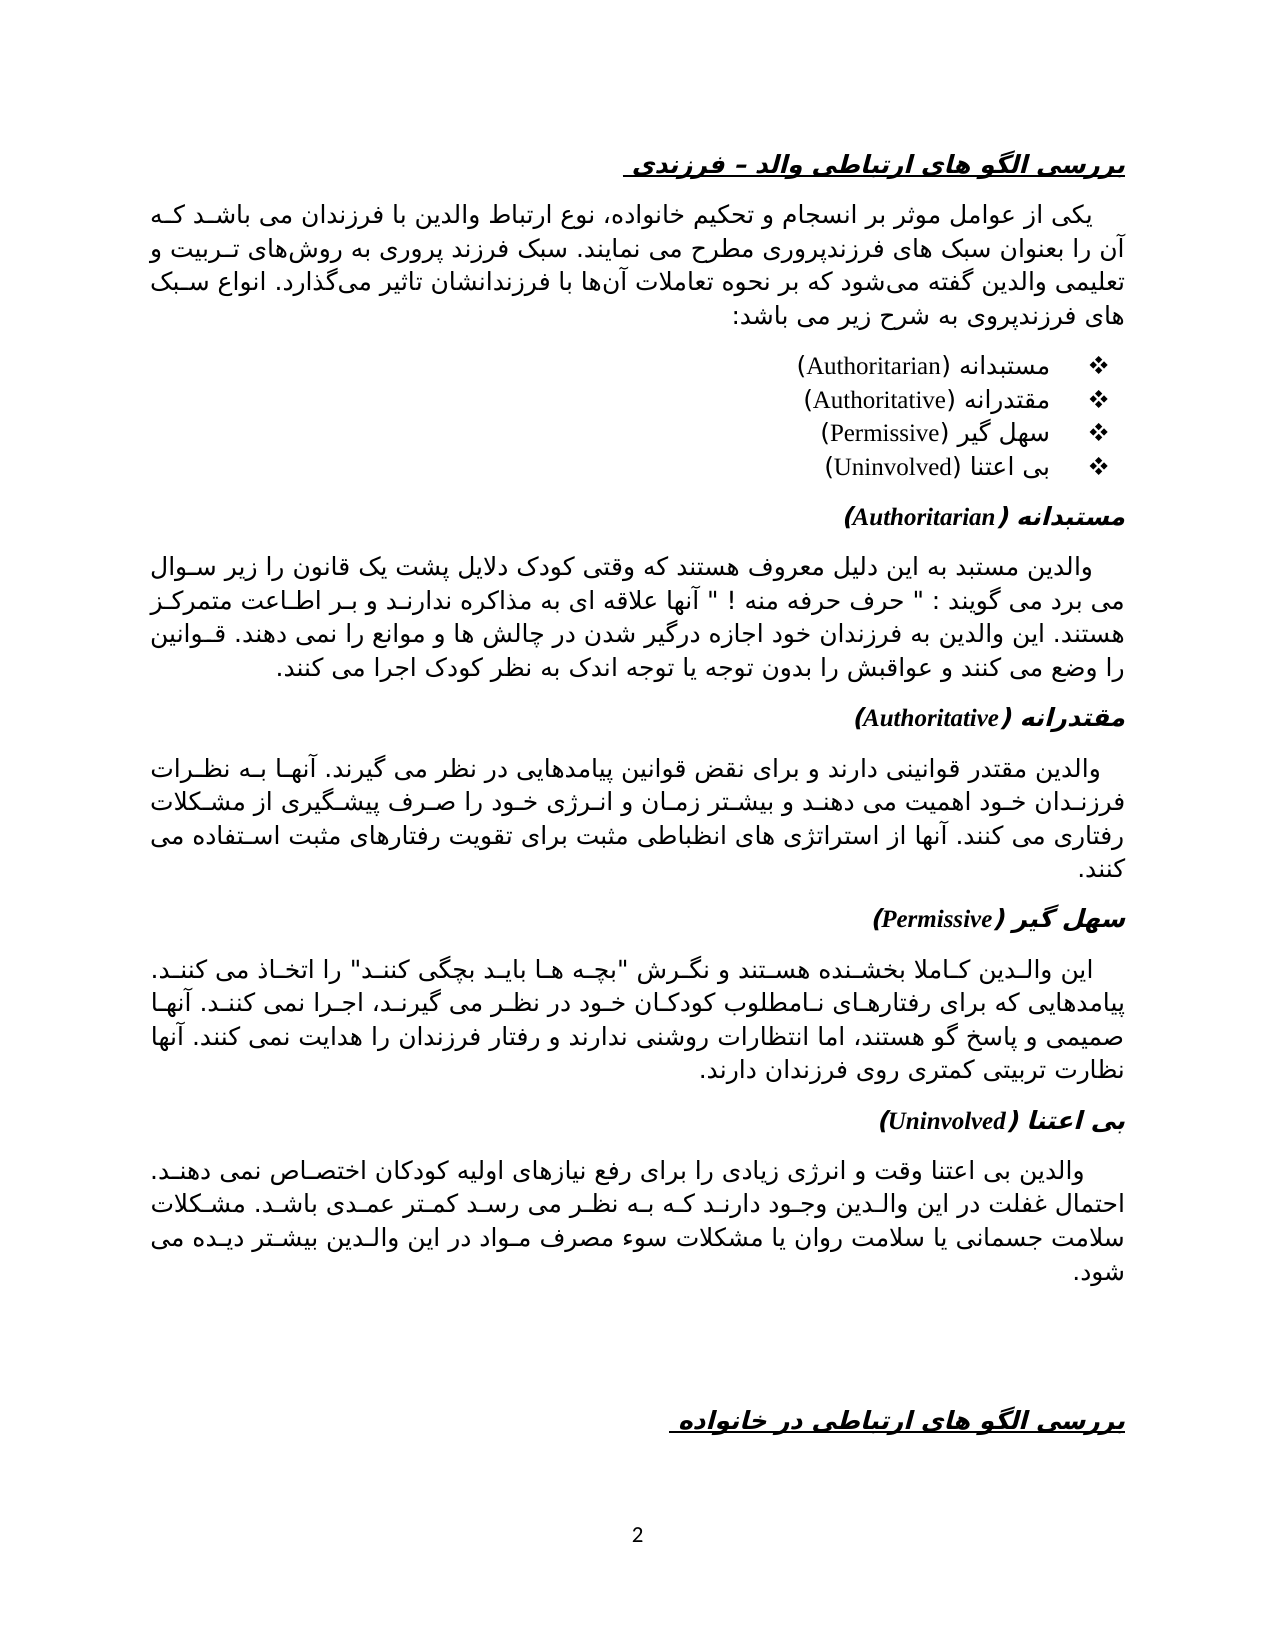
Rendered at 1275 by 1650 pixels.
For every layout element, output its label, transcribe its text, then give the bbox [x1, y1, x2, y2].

text مقتدرانه (Authoritative) [150, 703, 1125, 733]
text این والدین کاملا بخشنده هستند و نگرش "بچه ها باید بچگی کنند" را اتخاذ می کنند. پیامدهایی که برای رفتارهای نامطلوب کودکان خود در نظر می گیرند، اجرا نمی کنند. آنها صمیمی و پاسخ گو هستند، اما انتظارات روشنی ندارند و رفتار فرزندان را هدایت نمی کنند. آنها نظارت تربیتی کمتری روی فرزندان دارند. [150, 955, 1125, 1085]
text والدین مستبد به این دلیل معروف هستند که وقتی کودک دلایل پشت یک قانون را زیر سوال می برد می گویند : " حرف حرفه منه ! " آنها علاقه ای به مذاکره ندارند و بر اطاعت متمرکز هستند. این والدین به فرزندان خود اجازه درگیر شدن در چالش ها و موانع را نمی دهند. قوانین را وضع می کنند و عواقبش را بدون توجه یا توجه اندک به نظر کودک اجرا می کنند. [150, 553, 1125, 682]
list سهل گیر (Permissive) [150, 418, 1087, 448]
text والدین مقتدر قوانینی دارند و برای نقض قوانین پیامدهایی در نظر می گیرند. آنها به نظرات فرزندان خود اهمیت می دهند و بیشتر زمان و انرژی خود را صرف پیشگیری از مشکلات رفتاری می کنند. آنها از استراتژی های انظباطی مثبت برای تقویت رفتارهای مثبت استفاده می کنند. [150, 754, 1125, 883]
list مستبدانه (Authoritarian) [150, 351, 1087, 380]
text بی اعتنا (Uninvolved) [150, 1106, 1125, 1135]
text بررسی الگو های ارتباطی والد – فرزندی [150, 150, 1125, 179]
text بررسی الگو های ارتباطی در خانواده [150, 1406, 1125, 1435]
text سهل گیر (Permissive) [150, 904, 1125, 934]
text مستبدانه (Authoritarian) [150, 502, 1125, 532]
list بی اعتنا (Uninvolved) [150, 452, 1087, 481]
list مقتدرانه (Authoritative) [150, 385, 1087, 414]
text یکی از عوامل موثر بر انسجام و تحکیم خانواده، نوع ارتباط والدین با فرزندان می باشد که آن را بعنوان سبک های فرزندپروری مطرح می نمایند. سبک فرزند پروری به روش‌های تربیت و تعلیمی والدین گفته می‌شود که بر نحوه تعاملات آن‌ها با فرزندانشان تاثیر می‌گذارد. انواع سبک های فرزندپروی به شرح زیر می باشد: [150, 200, 1125, 330]
text والدین بی اعتنا وقت و انرژی زیادی را برای رفع نیازهای اولیه کودکان اختصاص نمی دهند. احتمال غفلت در این والدین وجود دارند که به نظر می رسد کمتر عمدی باشد. مشکلات سلامت جسمانی یا سلامت روان یا مشکلات سوء مصرف مواد در این والدین بیشتر دیده می شود. [150, 1156, 1125, 1286]
